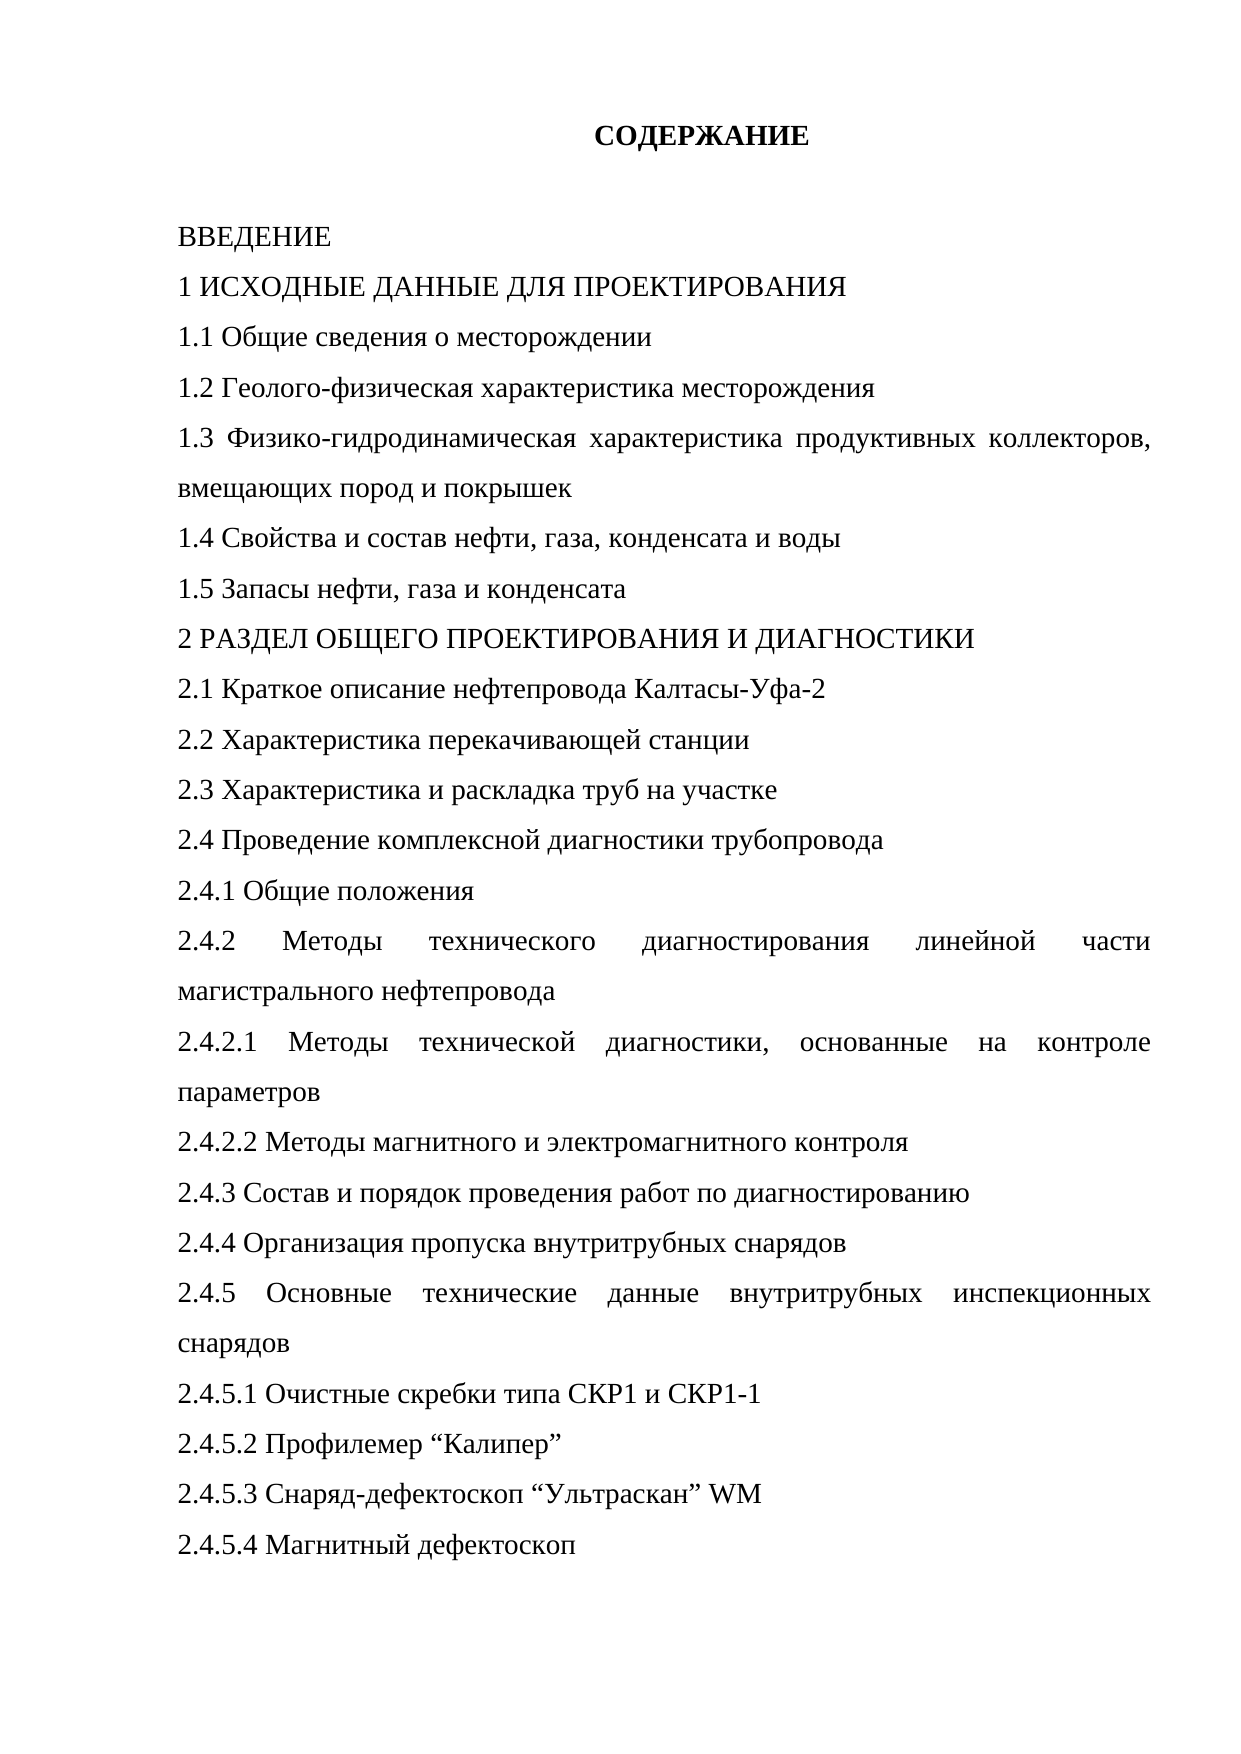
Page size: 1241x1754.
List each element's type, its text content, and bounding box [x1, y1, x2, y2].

text 1.1 Общие сведения о месторождении [177, 319, 1152, 353]
text 2.3 Характеристика и раскладка труб на участке [177, 772, 1152, 806]
subtitle 2.4.3 Состав и порядок проведения работ по диагностированию [177, 1175, 1152, 1208]
subtitle 2.4.4 Организация пропуска внутритрубных снарядов [177, 1225, 1152, 1258]
text 1.3 Физико-гидродинамическая характеристика продуктивных коллекторов, вмещающих пород и покрышек [177, 420, 1152, 504]
text 2.4.5.2 Профилемер “Калипер” [177, 1426, 1152, 1460]
text СОДЕРЖАНИЕ [177, 118, 1152, 152]
text 2.4.5.3 Снаряд-дефектоскоп “Ультраскан” WM [177, 1477, 1152, 1510]
text 1 ИСХОДНЫЕ ДАННЫЕ ДЛЯ ПРОЕКТИРОВАНИЯ [177, 269, 1152, 303]
text 2.4.5.1 Очистные скребки типа СКР1 и СКР1-1 [177, 1376, 1152, 1409]
text 1.5 Запасы нефти, газа и конденсата [177, 571, 1152, 604]
text 2.1 Краткое описание нефтепровода Калтасы-Уфа-2 [177, 672, 1152, 705]
text ВВЕДЕНИЕ [177, 219, 1152, 252]
text 2 РАЗДЕЛ ОБЩЕГО ПРОЕКТИРОВАНИЯ И ДИАГНОСТИКИ [177, 621, 1152, 655]
text 1.4 Свойства и состав нефти, газа, конденсата и воды [177, 521, 1152, 554]
text 2.4.5.4 Магнитный дефектоскоп [177, 1527, 1152, 1560]
subtitle 2.4.2.1 Методы технической диагностики, основанные на контроле параметров [177, 1024, 1152, 1108]
subtitle 2.4 Проведение комплексной диагностики трубопровода [177, 822, 1152, 856]
text 2.4.2 Методы технического диагностирования линейной части магистрального нефтепровода [177, 923, 1152, 1007]
text 1.2 Геолого-физическая характеристика месторождения [177, 370, 1152, 403]
subtitle 2.4.1 Общие положения [177, 873, 1152, 906]
subtitle 2.4.2.2 Методы магнитного и электромагнитного контроля [177, 1124, 1152, 1158]
subtitle 2.4.5 Основные технические данные внутритрубных инспекционных снарядов [177, 1275, 1152, 1359]
text 2.2 Характеристика перекачивающей станции [177, 722, 1152, 755]
